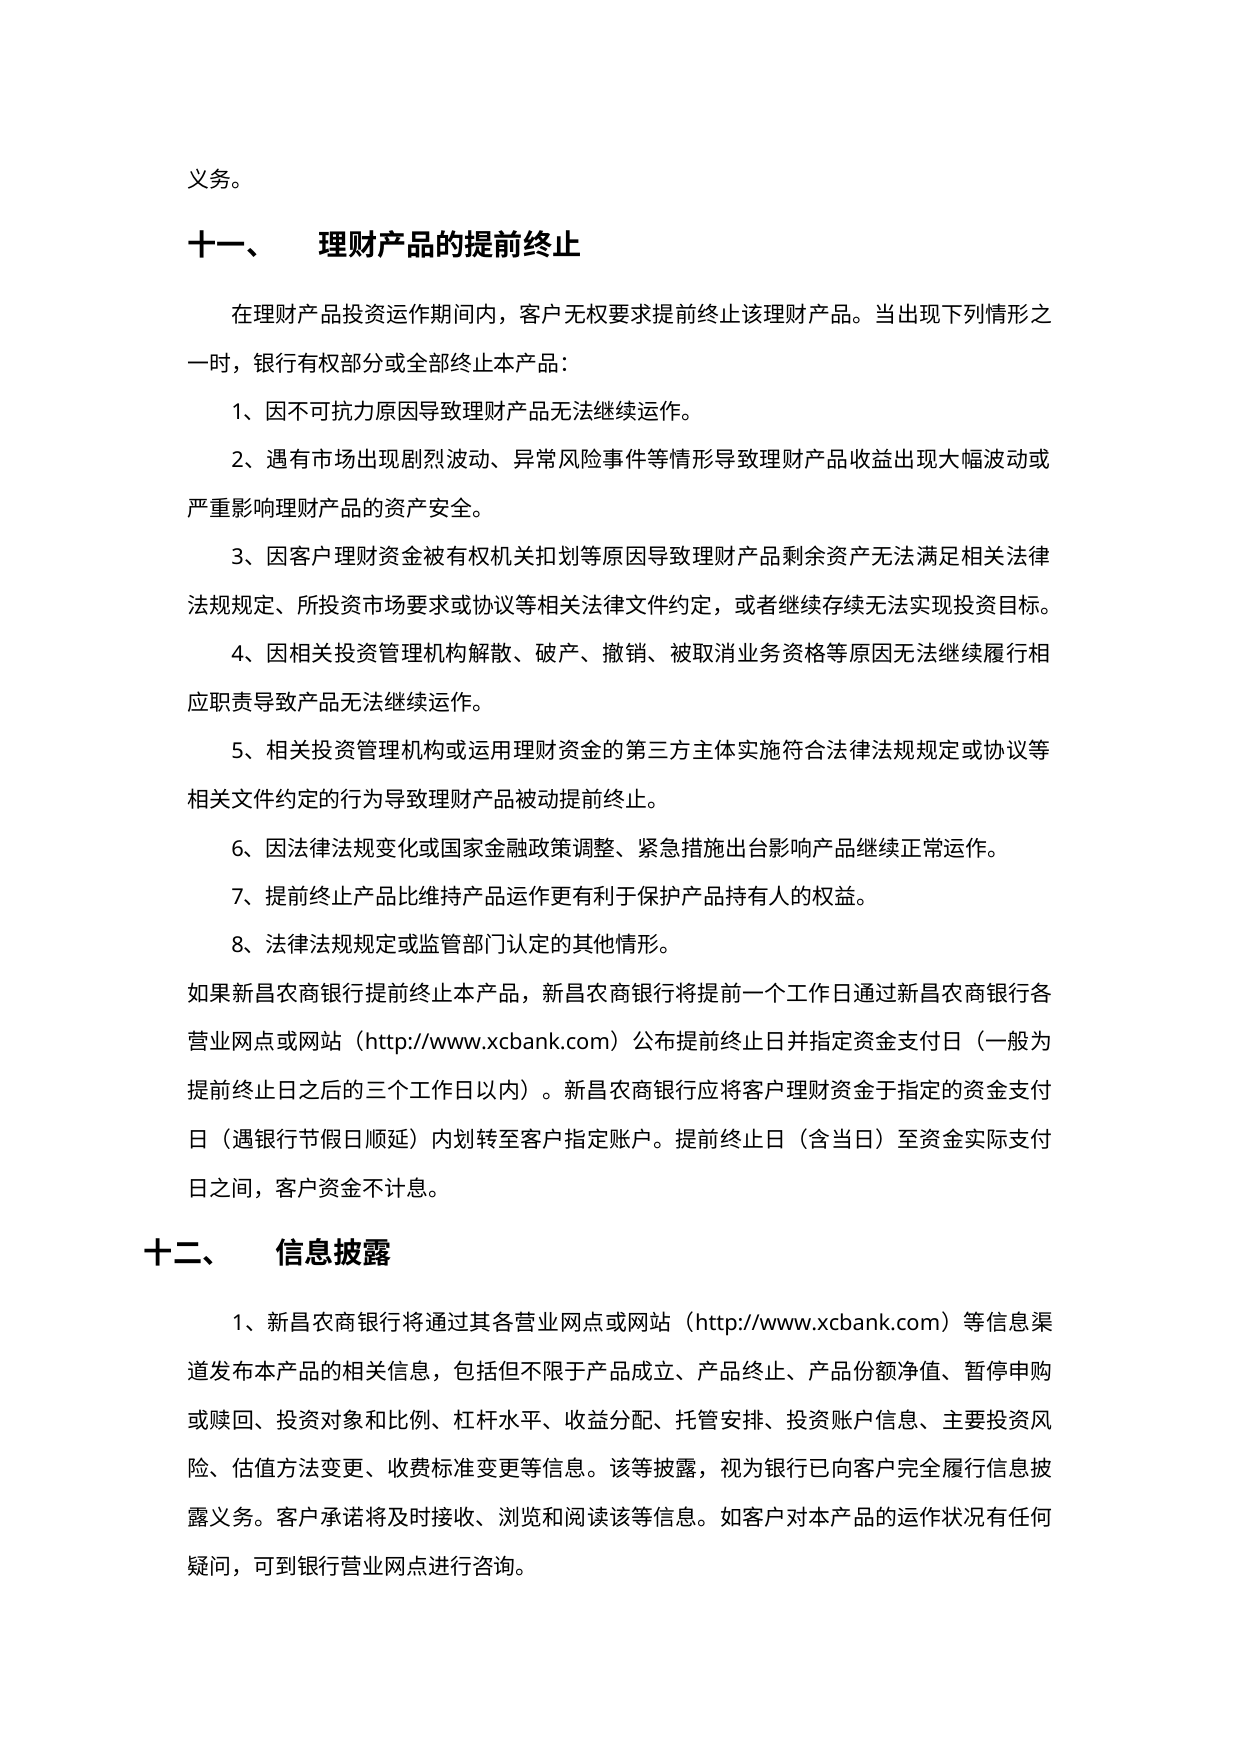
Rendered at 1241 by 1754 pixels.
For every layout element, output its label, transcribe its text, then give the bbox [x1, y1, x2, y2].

list 5、相关投资管理机构或运用理财资金的第三方主体实施符合法律法规规定或协议等相关文件约定的行为导致理财产品被动提前终止。 [187, 733, 1053, 814]
list 2、遇有市场出现剧烈波动、异常风险事件等情形导致理财产品收益出现大幅波动或严重影响理财产品的资产安全。 [187, 442, 1053, 523]
subtitle 信息披露 [144, 1218, 1053, 1283]
list 7、提前终止产品比维持产品运作更有利于保护产品持有人的权益。 [187, 878, 1053, 911]
list 6、因法律法规变化或国家金融政策调整、紧急措施出台影响产品继续正常运作。 [187, 830, 1053, 863]
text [187, 162, 1053, 194]
list 如果新昌农商银行提前终止本产品，新昌农商银行将提前一个工作日通过新昌农商银行各营业网点或网站（http://www.xcbank.com）公布提前终止日并指定资金支付日（一般为提前终止日之后的三个工作日以内）。新昌农商银行应将客户理财资金于指定的资金支付日（遇银行节假日顺延）内划转至客户指定账户。提前终止日（含当日）至资金实际支付日之间，客户资金不计息。 [187, 975, 1053, 1203]
list 1、因不可抗力原因导致理财产品无法继续运作。 [187, 393, 1053, 426]
subtitle 理财产品的提前终止 [187, 210, 1053, 275]
list 8、法律法规规定或监管部门认定的其他情形。 [187, 927, 1053, 959]
list 在理财产品投资运作期间内，客户无权要求提前终止该理财产品。当出现下列情形之一时，银行有权部分或全部终止本产品： [187, 296, 1053, 378]
list 4、因相关投资管理机构解散、破产、撤销、被取消业务资格等原因无法继续履行相应职责导致产品无法继续运作。 [187, 636, 1053, 717]
list 3、因客户理财资金被有权机关扣划等原因导致理财产品剩余资产无法满足相关法律法规规定、所投资市场要求或协议等相关法律文件约定，或者继续存续无法实现投资目标。 [187, 539, 1053, 620]
text 1、新昌农商银行将通过其各营业网点或网站（http://www.xcbank.com）等信息渠道发布本产品的相关信息，包括但不限于产品成立、产品终止、产品份额净值、暂停申购或赎回、投资对象和比例、杠杆水平、收益分配、托管安排、投资账户信息、主要投资风险、估值方法变更、收费标准变更等信息。该等披露，视为银行已向客户完全履行信息披露义务。客户承诺将及时接收、浏览和阅读该等信息。如客户对本产品的运作状况有任何疑问，可到银行营业网点进行咨询。 [187, 1305, 1053, 1581]
